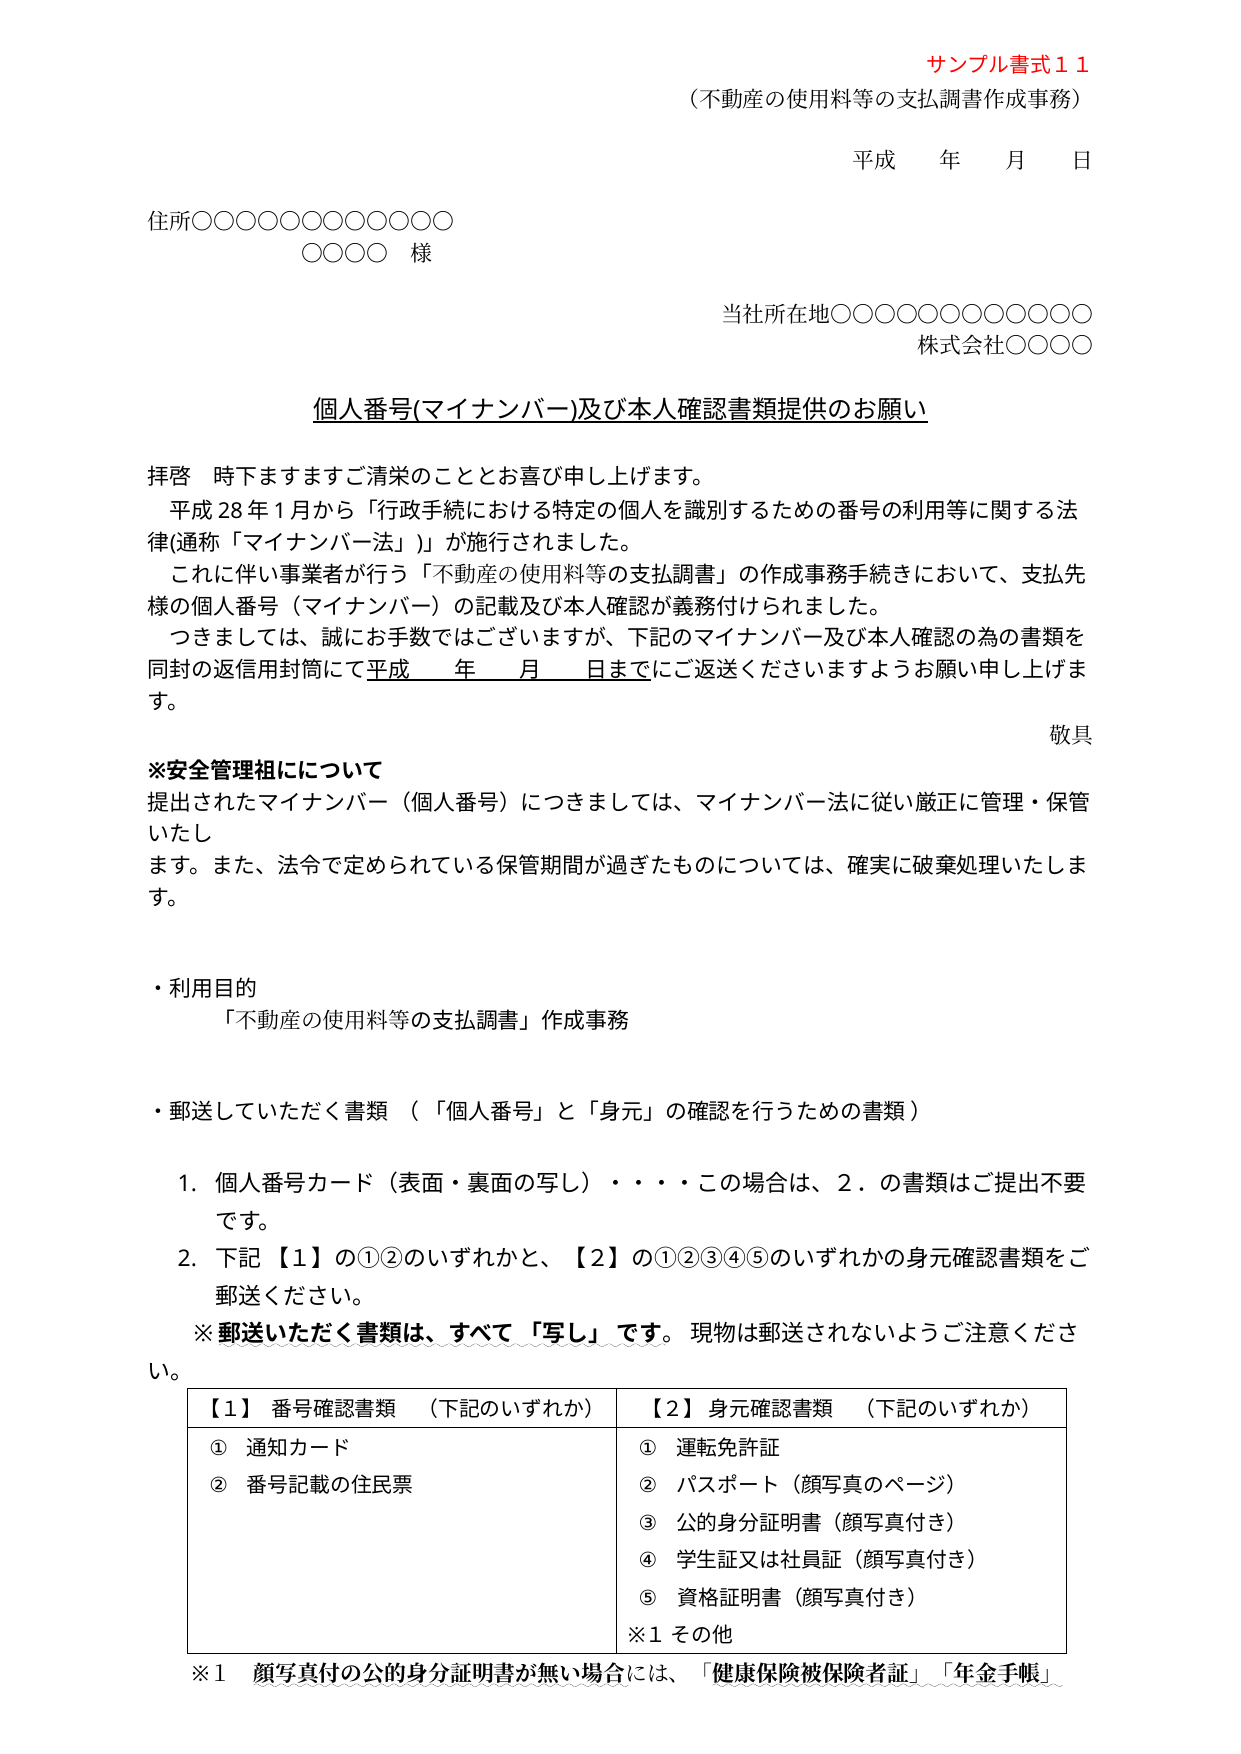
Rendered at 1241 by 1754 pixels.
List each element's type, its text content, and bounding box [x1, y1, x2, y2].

text ・利用目的 [148, 971, 1092, 1003]
table_header 【１】 番号確認書類 （下記のいずれか） [188, 1389, 616, 1427]
text ・郵送していただく書類 （ 「個人番号」と「身元」の確認を行うための書類 ） [148, 1094, 1092, 1126]
list 下記 【１】の①②のいずれかと、【２】の①②③④⑤のいずれかの身元確認書類をご郵送ください。 [177, 1238, 1092, 1313]
text これに伴い事業者が行う「不動産の使用料等の支払調書」の作成事務手続きにおいて、支払先様の個人番号（マイナンバー）の記載及び本人確認が義務付けられました。 [148, 557, 1092, 620]
text つきましては、誠にお手数ではございますが、下記のマイナンバー及び本人確認の為の書類を同封の返信用封筒にて平成 年 月 日までにご返送くださいますようお願い申し上げます。 [148, 620, 1092, 715]
text 「不動産の使用料等の支払調書」作成事務 [148, 1003, 1092, 1034]
table_cell 通知カード 番号記載の住民票 [188, 1428, 616, 1653]
list 個人番号カード（表面・裏面の写し）・・・・この場合は、２．の書類はご提出不要です。 [177, 1163, 1092, 1238]
text 当社所在地〇〇〇〇〇〇〇〇〇〇〇〇 [148, 297, 1092, 329]
text 住所〇〇〇〇〇〇〇〇〇〇〇〇 [148, 204, 1092, 236]
text 拝啓 時下ますますご清栄のこととお喜び申し上げます。 [148, 456, 1092, 493]
text ※安全管理祖にについて [148, 753, 1092, 785]
text ます。また、法令で定められている保管期間が過ぎたものについては、確実に破棄処理いたします。 [148, 848, 1092, 911]
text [191, 1654, 1092, 1691]
text 個人番号(マイナンバー)及び本人確認書類提供のお願い [148, 390, 1092, 426]
text （不動産の使用料等の支払調書作成事務） [148, 82, 1092, 113]
text ※ 郵送いただく書類は、すべて 「写し」 です。 現物は郵送されないようご注意ください。 [148, 1313, 1092, 1388]
table_cell 運転免許証 パスポート（顔写真のページ） 公的身分証明書（顔写真付き） 学生証又は社員証（顔写真付き） ⑤ 資格証明書（顔写真付き） ※１ その他 [617, 1428, 1066, 1653]
text 提出されたマイナンバー（個人番号）につきましては、マイナンバー法に従い厳正に管理・保管いたし [148, 785, 1092, 848]
text サンプル書式１１ [148, 44, 1092, 82]
text 平成28年1月から「行政手続における特定の個人を識別するための番号の利用等に関する法律(通称「マイナンバー法」)」が施行されました。 [148, 493, 1092, 557]
text 〇〇〇〇 様 [148, 236, 1092, 267]
text 株式会社〇〇〇〇 [148, 329, 1092, 360]
table_header 【２】 身元確認書類 （下記のいずれか） [617, 1389, 1066, 1427]
text 平成 年 月 日 [148, 143, 1092, 175]
text 敬具 [148, 715, 1092, 753]
